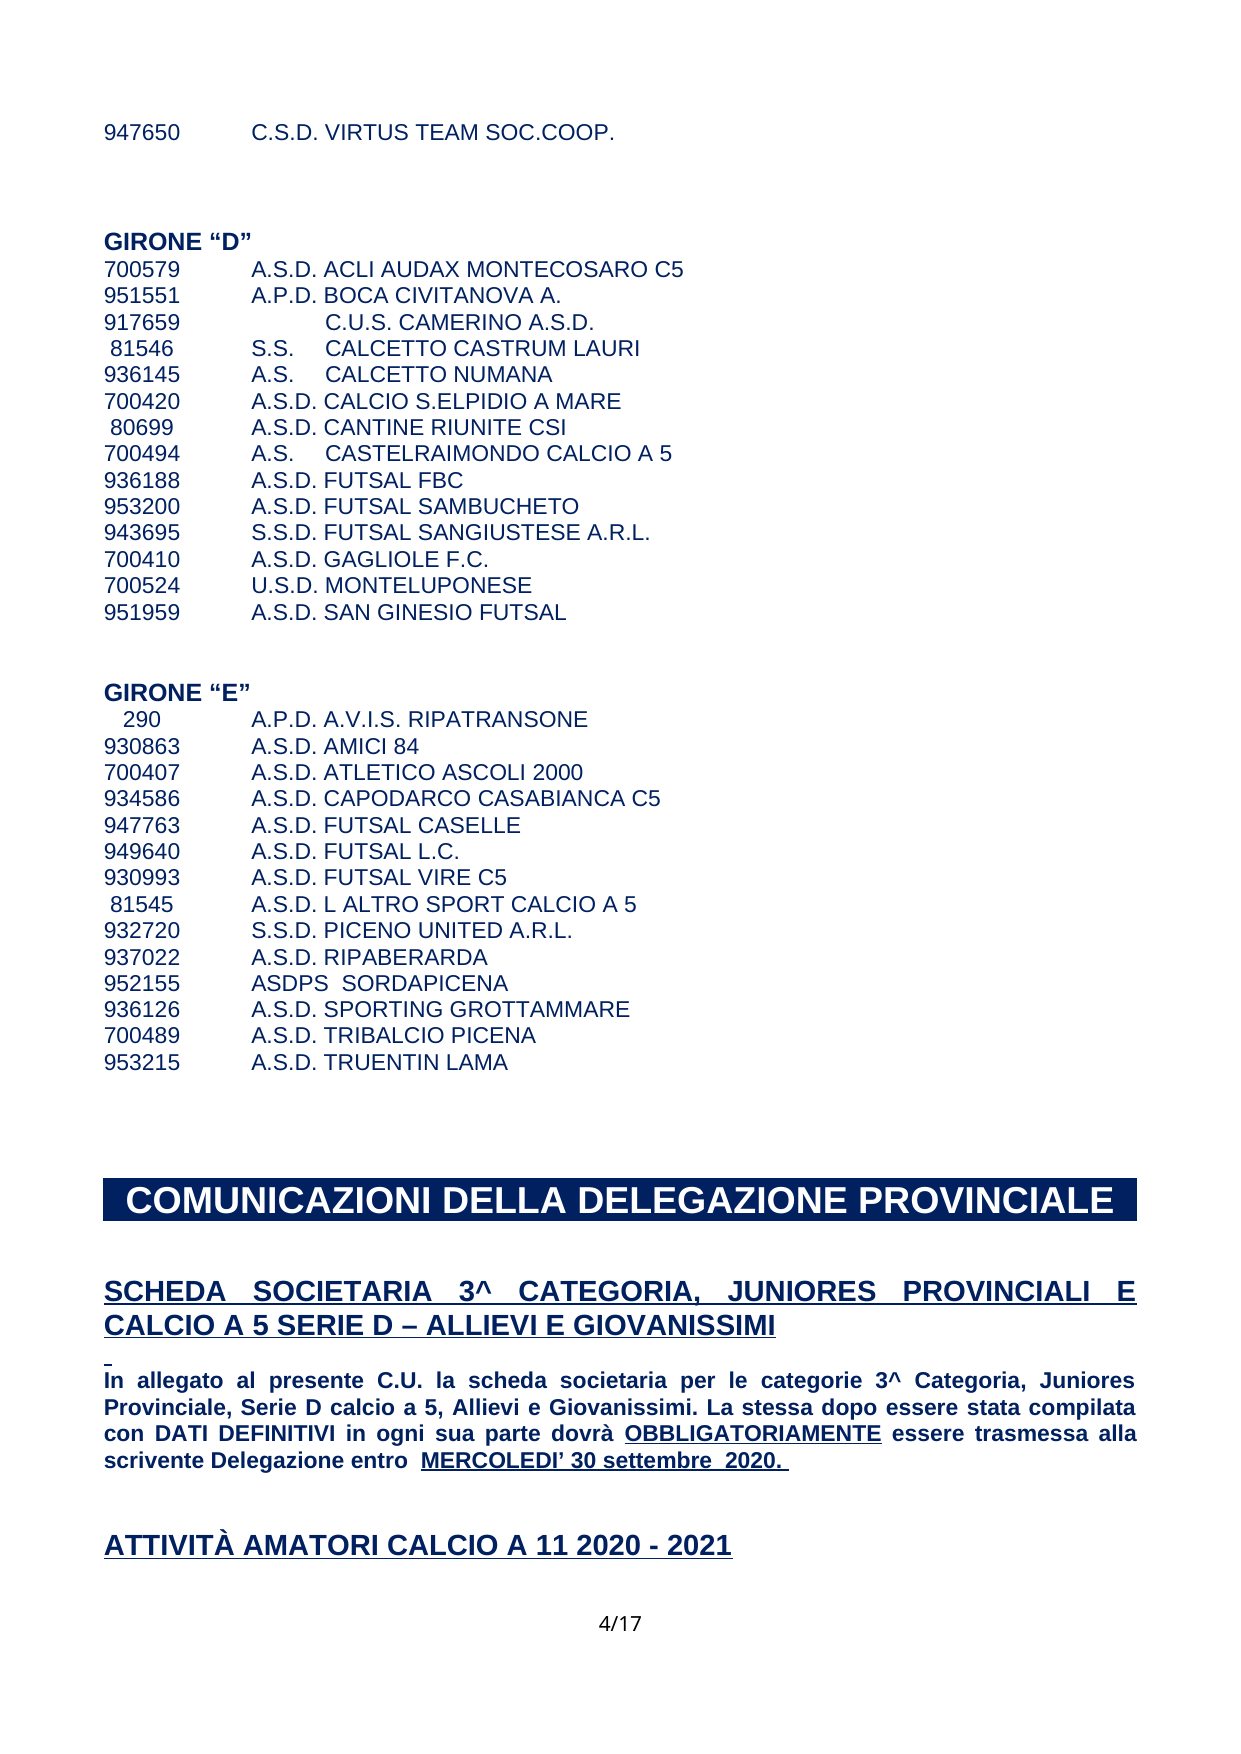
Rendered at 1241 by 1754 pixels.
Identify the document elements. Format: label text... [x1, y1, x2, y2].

text 937022 A.S.D. RIPABERARDA [103, 943, 1137, 970]
text 700579 A.S.D. ACLI AUDAX MONTECOSARO C5 [103, 256, 1137, 282]
text 930993 A.S.D. FUTSAL VIRE C5 [103, 864, 1137, 891]
text 947763 A.S.D. FUTSAL CASELLE [103, 812, 1137, 838]
text 934586 A.S.D. CAPODARCO CASABIANCA C5 [103, 785, 1137, 812]
text 81545 A.S.D. L ALTRO SPORT CALCIO A 5 [103, 891, 1137, 917]
text 917659 C.U.S. CAMERINO A.S.D. [103, 308, 1137, 335]
text SCHEDA SOCIETARIA 3^ CATEGORIA, JUNIORES PROVINCIALI E CALCIO A 5 SERIE D – ALLIEVI E GIOVANISSIMI [103, 1304, 1137, 1341]
text SCHEDA SOCIETARIA 3^ CATEGORIA, JUNIORES PROVINCIALI E CALCIO A 5 SERIE D – ALLIEVI E GIOVANISSIMI [103, 1274, 1137, 1303]
text 952155 ASDPS SORDAPICENA [103, 970, 1137, 996]
text 700410 A.S.D. GAGLIOLE F.C. [103, 546, 1137, 572]
text 700489 A.S.D. TRIBALCIO PICENA [103, 1022, 1137, 1049]
text 700407 A.S.D. ATLETICO ASCOLI 2000 [103, 759, 1137, 785]
text 943695 S.S.D. FUTSAL SANGIUSTESE A.R.L. [103, 519, 1137, 546]
text 949640 A.S.D. FUTSAL L.C. [103, 838, 1137, 864]
text 936145 A.S. CALCETTO NUMANA [103, 361, 1137, 388]
text 81546 S.S. CALCETTO CASTRUM LAURI [103, 335, 1137, 361]
text 700494 A.S. CASTELRAIMONDO CALCIO A 5 [103, 440, 1137, 467]
text 80699 A.S.D. CANTINE RIUNITE CSI [103, 414, 1137, 440]
text 932720 S.S.D. PICENO UNITED A.R.L. [103, 917, 1137, 943]
text 936126 A.S.D. SPORTING GROTTAMMARE [103, 996, 1137, 1022]
text GIRONE “D” [103, 227, 1137, 256]
text In allegato al presente C.U. la scheda societaria per le categorie 3^ Categoria, Juniores Provinciale, Serie D calcio a 5, Allievi e Giovanissimi. La stessa dopo essere stata compilata con DATI DEFINITIVI in ogni sua parte dovrà OBBLIGATORIAMENTE essere trasmessa alla scrivente Delegazione entro MERCOLEDI’ 30 settembre 2020. [103, 1367, 1137, 1473]
text 951551 A.P.D. BOCA CIVITANOVA A. [103, 282, 1137, 308]
text 936188 A.S.D. FUTSAL FBC [103, 467, 1137, 493]
text 700420 A.S.D. CALCIO S.ELPIDIO A MARE [103, 388, 1137, 414]
text 953215 A.S.D. TRUENTIN LAMA [103, 1049, 1137, 1075]
text ATTIVITÀ AMATORI CALCIO A 11 2020 - 2021 [103, 1528, 1137, 1562]
text 947650 C.S.D. VIRTUS TEAM SOC.COOP. [103, 119, 1137, 146]
text 700524 U.S.D. MONTELUPONESE [103, 572, 1137, 598]
text 951959 A.S.D. SAN GINESIO FUTSAL [103, 598, 1137, 625]
text COMUNICAZIONI DELLA DELEGAZIONE PROVINCIALE [103, 1178, 1137, 1221]
text 930863 A.S.D. AMICI 84 [103, 733, 1137, 759]
text 290 A.P.D. A.V.I.S. RIPATRANSONE [103, 706, 1137, 733]
text 953200 A.S.D. FUTSAL SAMBUCHETO [103, 493, 1137, 519]
text GIRONE “E” [103, 677, 1137, 706]
